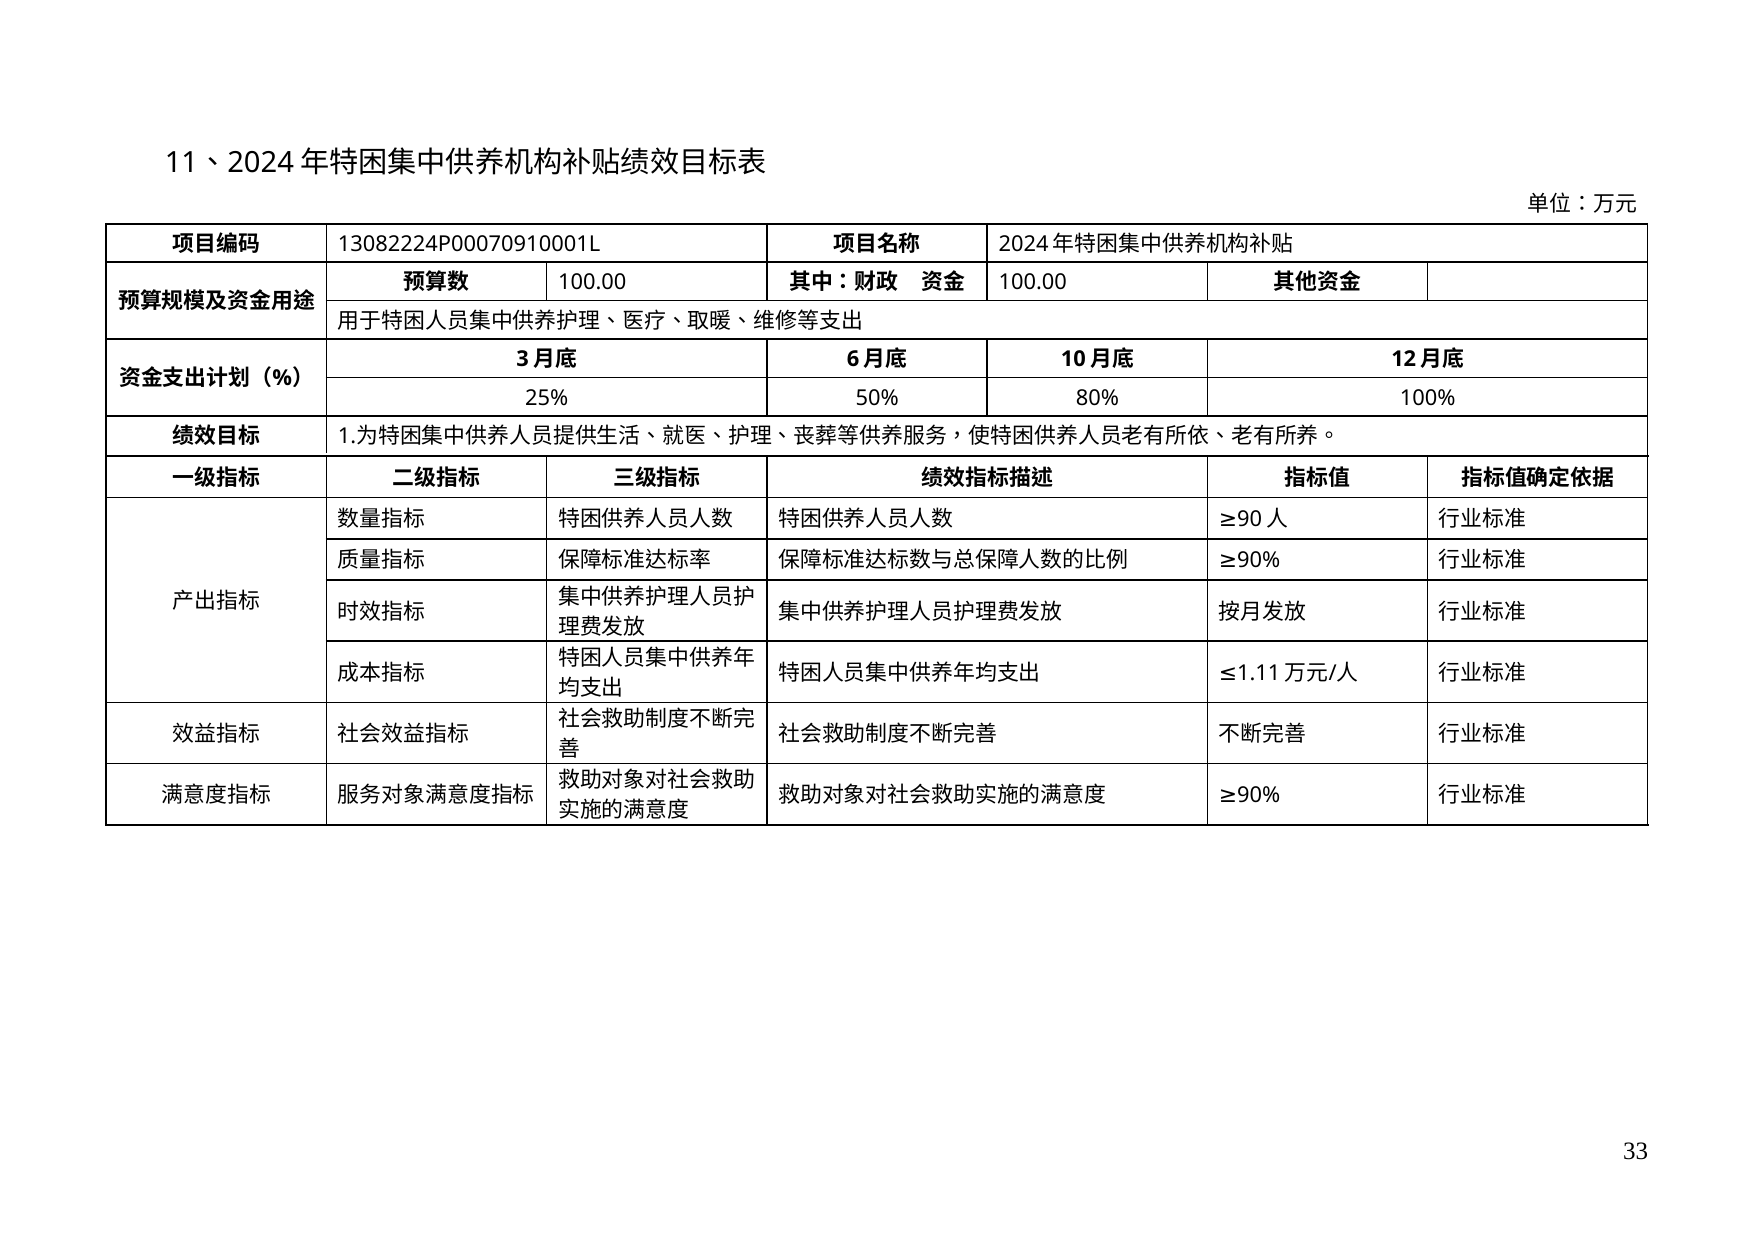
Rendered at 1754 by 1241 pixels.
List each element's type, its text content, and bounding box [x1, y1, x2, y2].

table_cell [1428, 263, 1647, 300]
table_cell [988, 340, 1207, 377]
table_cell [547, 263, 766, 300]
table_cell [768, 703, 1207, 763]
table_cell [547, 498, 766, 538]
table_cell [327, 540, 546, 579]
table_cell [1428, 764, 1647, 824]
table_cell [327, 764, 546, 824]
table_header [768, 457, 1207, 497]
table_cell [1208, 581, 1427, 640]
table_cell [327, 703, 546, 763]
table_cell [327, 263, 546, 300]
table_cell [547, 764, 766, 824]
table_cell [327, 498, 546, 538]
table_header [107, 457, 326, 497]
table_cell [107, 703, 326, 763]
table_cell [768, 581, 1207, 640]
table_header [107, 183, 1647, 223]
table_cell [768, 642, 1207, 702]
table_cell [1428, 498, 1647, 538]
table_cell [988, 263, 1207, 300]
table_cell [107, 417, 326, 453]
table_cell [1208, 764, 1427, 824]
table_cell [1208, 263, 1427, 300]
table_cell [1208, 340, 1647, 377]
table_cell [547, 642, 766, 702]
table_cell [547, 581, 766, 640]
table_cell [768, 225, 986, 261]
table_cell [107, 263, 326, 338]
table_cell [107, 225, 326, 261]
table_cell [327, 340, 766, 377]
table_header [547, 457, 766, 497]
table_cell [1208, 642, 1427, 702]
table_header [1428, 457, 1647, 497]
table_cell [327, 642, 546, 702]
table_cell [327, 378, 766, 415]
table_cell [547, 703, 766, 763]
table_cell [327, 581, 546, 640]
text 11、2024年特困集中供养机构补贴绩效目标表 [106, 142, 1648, 181]
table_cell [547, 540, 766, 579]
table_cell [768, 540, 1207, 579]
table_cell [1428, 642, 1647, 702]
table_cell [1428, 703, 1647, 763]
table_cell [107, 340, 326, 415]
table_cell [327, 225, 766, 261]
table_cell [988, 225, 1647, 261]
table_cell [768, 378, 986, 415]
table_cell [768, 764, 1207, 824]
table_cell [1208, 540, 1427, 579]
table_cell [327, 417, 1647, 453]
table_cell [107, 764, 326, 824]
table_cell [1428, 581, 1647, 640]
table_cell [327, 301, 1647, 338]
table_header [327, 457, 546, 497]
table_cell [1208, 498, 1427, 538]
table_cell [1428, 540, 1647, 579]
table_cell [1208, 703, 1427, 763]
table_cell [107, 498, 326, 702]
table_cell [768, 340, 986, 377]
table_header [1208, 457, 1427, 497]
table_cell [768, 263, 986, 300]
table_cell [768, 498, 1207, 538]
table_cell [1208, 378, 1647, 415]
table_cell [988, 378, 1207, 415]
